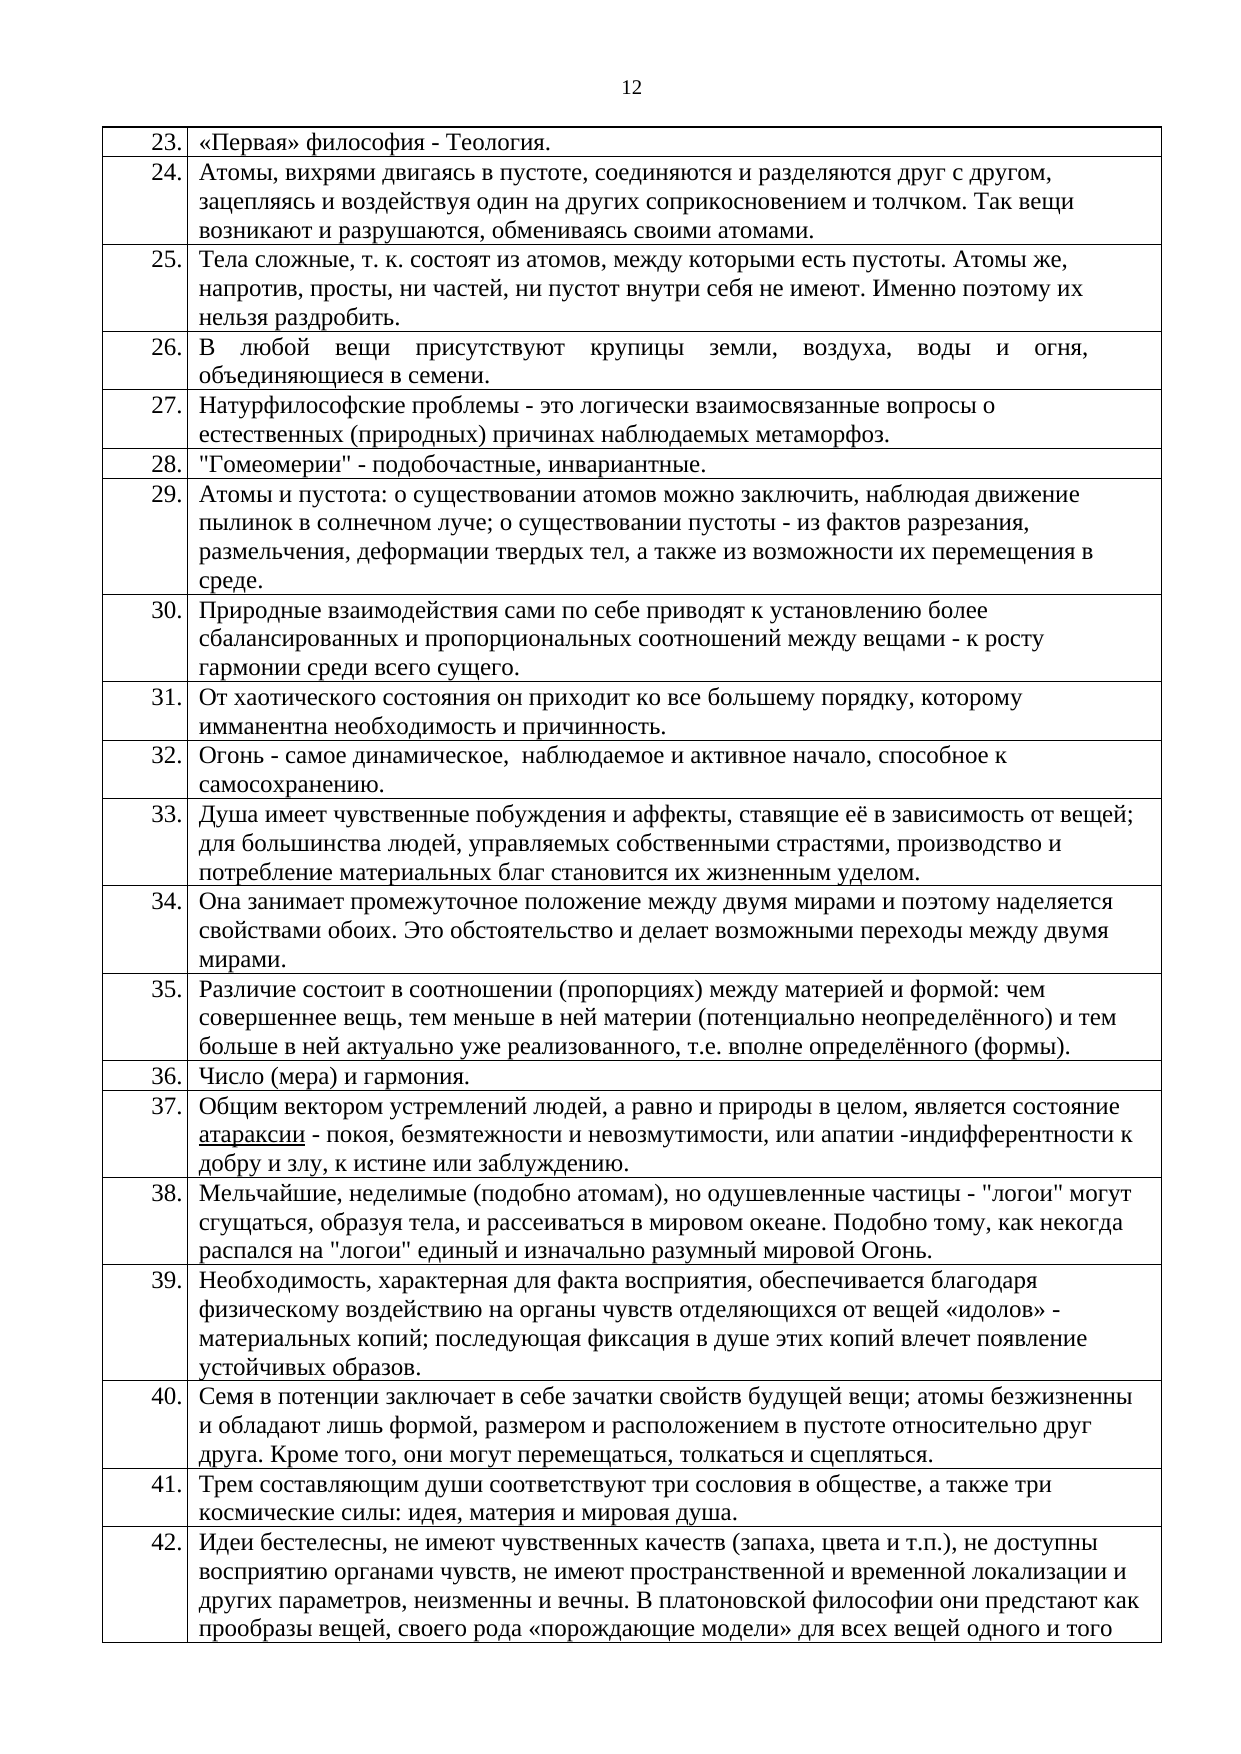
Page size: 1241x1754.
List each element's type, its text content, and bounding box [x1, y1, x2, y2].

table_cell [103, 1091, 187, 1177]
table_cell Мельчайшие, неделимые (подобно атомам), но одушевленные частицы - "логои" могут сгущаться, образуя тела, и рассеиваться в мировом океане. Подобно тому, как некогда распался на "логои" единый и изначально разумный мировой Огонь. [188, 1178, 1161, 1264]
table_cell Натурфилософские проблемы - это логически взаимосвязанные вопросы о естественных (природных) причинах наблюдаемых метаморфоз. [188, 390, 1161, 448]
table_cell Атомы и пустота: о существовании атомов можно заключить, наблюдая движение пылинок в солнечном луче; о существовании пустоты - из фактов разрезания, размельчения, деформации твердых тел, а также из возможности их перемещения в среде. [188, 479, 1161, 594]
table_cell Необходимость, характерная для факта восприятия, обеспечивается благодаря физическому воздействию на органы чувств отделяющихся от вещей «идолов» -материальных копий; последующая фиксация в душе этих копий влечет появление устойчивых образов. [188, 1265, 1161, 1380]
table_cell Различие состоит в соотношении (пропорциях) между материей и формой: чем совершеннее вещь, тем меньше в ней материи (потенциально неопределённого) и тем больше в ней актуально уже реализованного, т.е. вполне определённого (формы). [188, 974, 1161, 1060]
table_cell [103, 449, 187, 478]
table_cell [103, 682, 187, 739]
table_cell [103, 128, 187, 156]
table_cell Душа имеет чувственные побуждения и аффекты, ставящие её в зависимость от вещей; для большинства людей, управляемых собственными страстями, производство и потребление материальных благ становится их жизненным уделом. [188, 799, 1161, 885]
table_cell [103, 595, 187, 681]
table_cell [103, 886, 187, 973]
table_cell [103, 332, 187, 389]
table_cell Тела сложные, т. к. состоят из атомов, между которыми есть пустоты. Атомы же, напротив, просты, ни частей, ни пустот внутри себя не имеют. Именно поэтому их нельзя раздробить. [188, 245, 1161, 331]
table_cell Она занимает промежуточное положение между двумя мирами и поэтому наделяется свойствами обоих. Это обстоятельство и делает возможными переходы между двумя мирами. [188, 886, 1161, 973]
table_cell [103, 157, 187, 243]
table_cell "Гомеомерии" - подобочастные, инвариантные. [188, 449, 1161, 478]
table_cell «Первая» философия - Теология. [188, 128, 1161, 156]
table_cell [103, 974, 187, 1060]
table_cell [103, 741, 187, 798]
table_cell Огонь - самое динамическое, наблюдаемое и активное начало, способное к самосохранению. [188, 741, 1161, 798]
table_cell Число (мера) и гармония. [188, 1061, 1161, 1090]
table_cell В любой вещи присутствуют крупицы земли, воздуха, воды и огня, объединяющиеся в семени. [188, 332, 1161, 389]
table_cell [103, 479, 187, 594]
table_cell Общим вектором устремлений людей, а равно и природы в целом, является состояние атараксии - покоя, безмятежности и невозмутимости, или апатии -индифферентности к добру и злу, к истине или заблуждению. [188, 1091, 1161, 1177]
table_cell От хаотического состояния он приходит ко все большему порядку, которому имманентна необходимость и причинность. [188, 682, 1161, 739]
table_cell [103, 1061, 187, 1090]
table_cell [103, 1527, 187, 1642]
table_cell [103, 245, 187, 331]
table_cell [103, 1381, 187, 1468]
table_cell [103, 1265, 187, 1380]
table_cell Семя в потенции заключает в себе зачатки свойств будущей вещи; атомы безжизненны и обладают лишь формой, размером и расположением в пустоте относительно друг друга. Кроме того, они могут перемещаться, толкаться и сцепляться. [188, 1381, 1161, 1468]
table_cell Трем составляющим души соответствуют три сословия в обществе, а также три космические силы: идея, материя и мировая душа. [188, 1469, 1161, 1526]
table_cell Атомы, вихрями двигаясь в пустоте, соединяются и разделяются друг с другом, зацепляясь и воздействуя один на других соприкосновением и толчком. Так вещи возникают и разрушаются, обмениваясь своими атомами. [188, 157, 1161, 243]
table_cell [103, 799, 187, 885]
table_cell Природные взаимодействия сами по себе приводят к установлению более сбалансированных и пропорциональных соотношений между вещами - к росту гармонии среди всего сущего. [188, 595, 1161, 681]
table_cell [103, 390, 187, 448]
table_cell [103, 1178, 187, 1264]
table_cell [188, 1527, 1161, 1642]
table_cell [103, 1469, 187, 1526]
